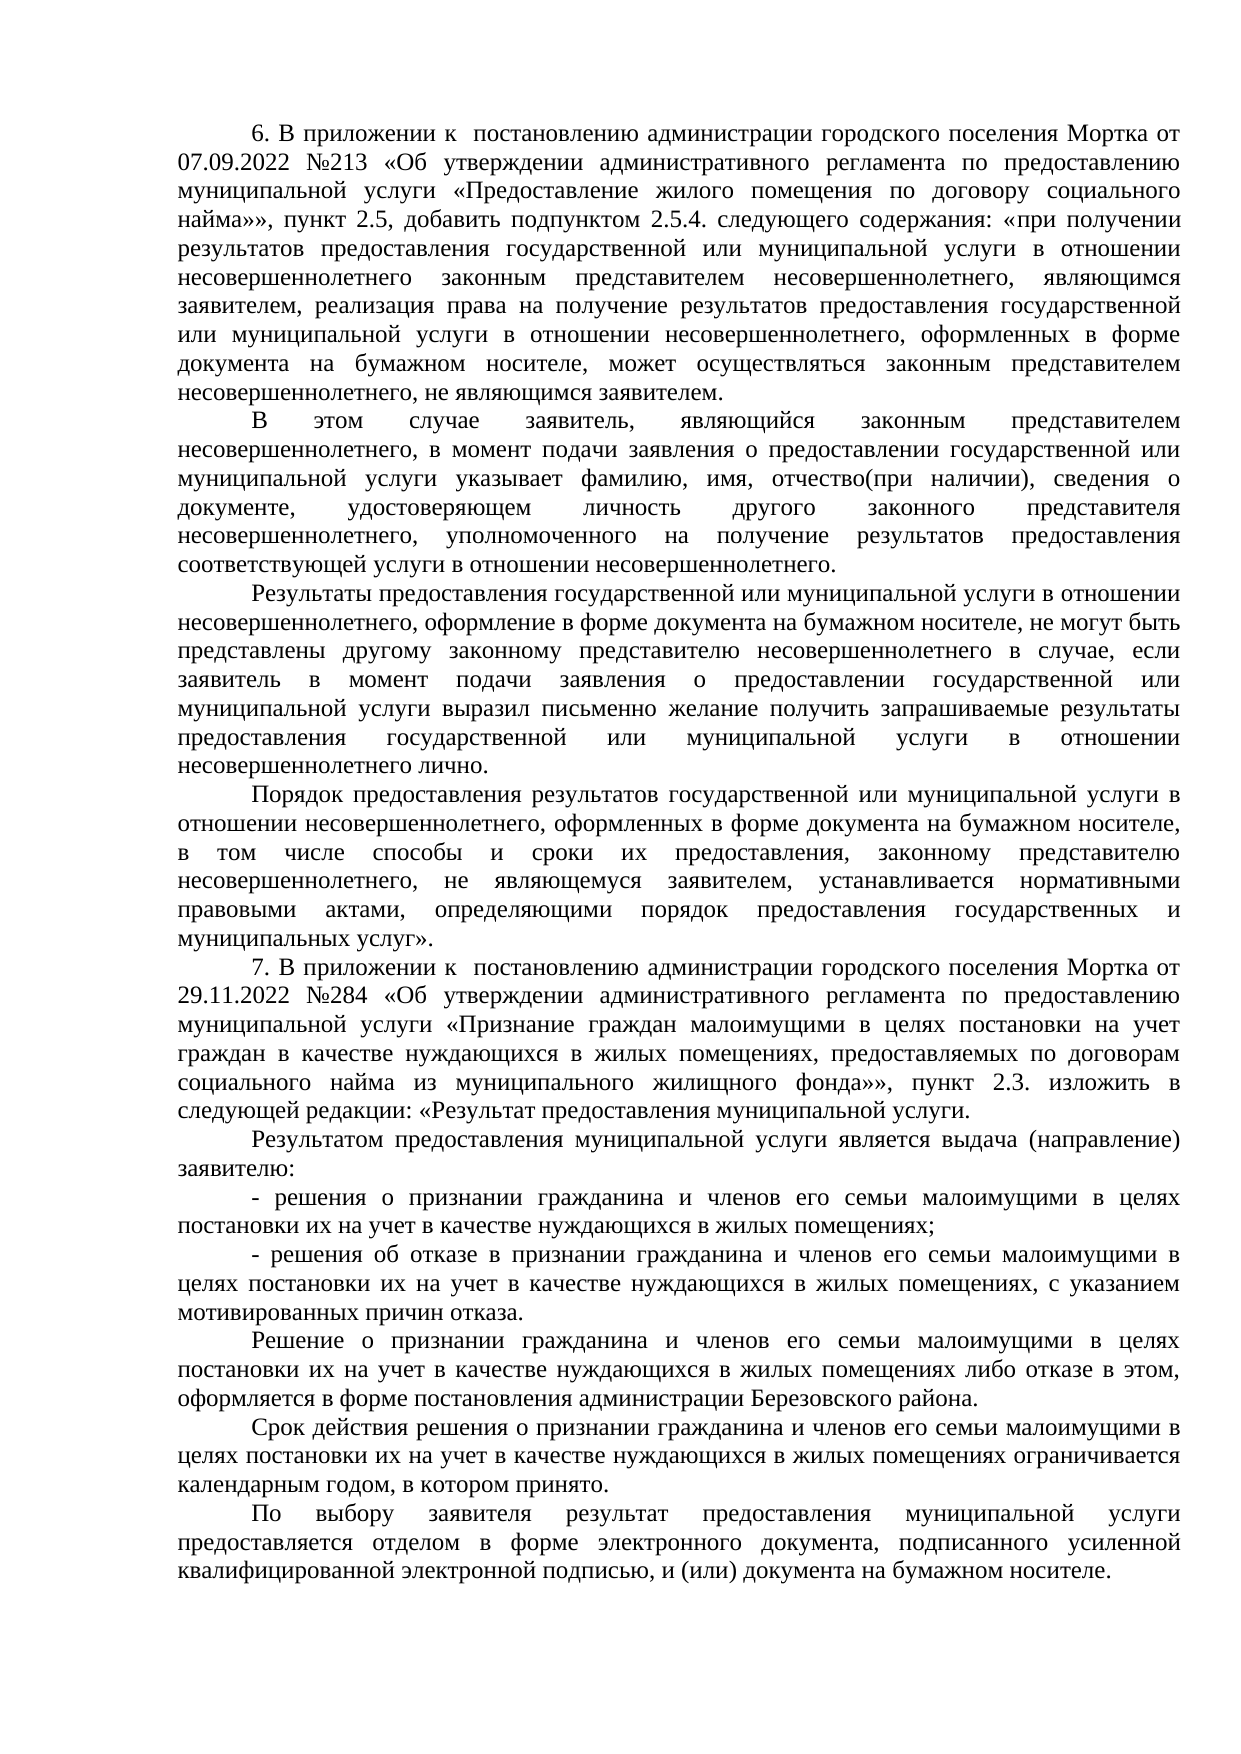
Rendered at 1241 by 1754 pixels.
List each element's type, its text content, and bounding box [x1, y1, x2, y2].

text Порядок предоставления результатов государственной или муниципальной услуги в отношении несовершеннолетнего, оформленных в форме документа на бумажном носителе, в том числе способы и сроки их предоставления, законному представителю несовершеннолетнего, не являющемуся заявителем, устанавливается нормативными правовыми актами, определяющими порядок предоставления государственных и муниципальных услуг». [177, 779, 1181, 952]
text Результаты предоставления государственной или муниципальной услуги в отношении несовершеннолетнего, оформление в форме документа на бумажном носителе, не могут быть представлены другому законному представителю несовершеннолетнего в случае, если заявитель в момент подачи заявления о предоставлении государственной или муниципальной услуги выразил письменно желание получить запрашиваемые результаты предоставления государственной или муниципальной услуги в отношении несовершеннолетнего лично. [177, 578, 1181, 779]
text Решение о признании гражданина и членов его семьи малоимущими в целях постановки их на учет в качестве нуждающихся в жилых помещениях либо отказе в этом, оформляется в форме постановления администрации Березовского района. [177, 1326, 1181, 1412]
text 6. В приложении к постановлению администрации городского поселения Мортка от 07.09.2022 №213 «Об утверждении административного регламента по предоставлению муниципальной услуги «Предоставление жилого помещения по договору социального найма»», пункт 2.5, добавить подпунктом 2.5.4. следующего содержания: «при получении результатов предоставления государственной или муниципальной услуги в отношении несовершеннолетнего законным представителем несовершеннолетнего, являющимся заявителем, реализация права на получение результатов предоставления государственной или муниципальной услуги в отношении несовершеннолетнего, оформленных в форме документа на бумажном носителе, может осуществляться законным представителем несовершеннолетнего, не являющимся заявителем. [177, 118, 1181, 406]
text - решения об отказе в признании гражданина и членов его семьи малоимущими в целях постановки их на учет в качестве нуждающихся в жилых помещениях, с указанием мотивированных причин отказа. [177, 1239, 1181, 1326]
text 7. В приложении к постановлению администрации городского поселения Мортка от 29.11.2022 №284 «Об утверждении административного регламента по предоставлению муниципальной услуги «Признание граждан малоимущими в целях постановки на учет граждан в качестве нуждающихся в жилых помещениях, предоставляемых по договорам социального найма из муниципального жилищного фонда»», пункт 2.3. изложить в следующей редакции: «Результат предоставления муниципальной услуги. [177, 952, 1181, 1124]
text - решения о признании гражданина и членов его семьи малоимущими в целях постановки их на учет в качестве нуждающихся в жилых помещениях; [177, 1182, 1181, 1239]
text Результатом предоставления муниципальной услуги является выдача (направление) заявителю: [177, 1124, 1181, 1182]
text По выбору заявителя результат предоставления муниципальной услуги предоставляется отделом в форме электронного документа, подписанного усиленной квалифицированной электронной подписью, и (или) документа на бумажном носителе. [177, 1498, 1181, 1584]
text Срок действия решения о признании гражданина и членов его семьи малоимущими в целях постановки их на учет в качестве нуждающихся в жилых помещениях ограничивается календарным годом, в котором принято. [177, 1412, 1181, 1498]
